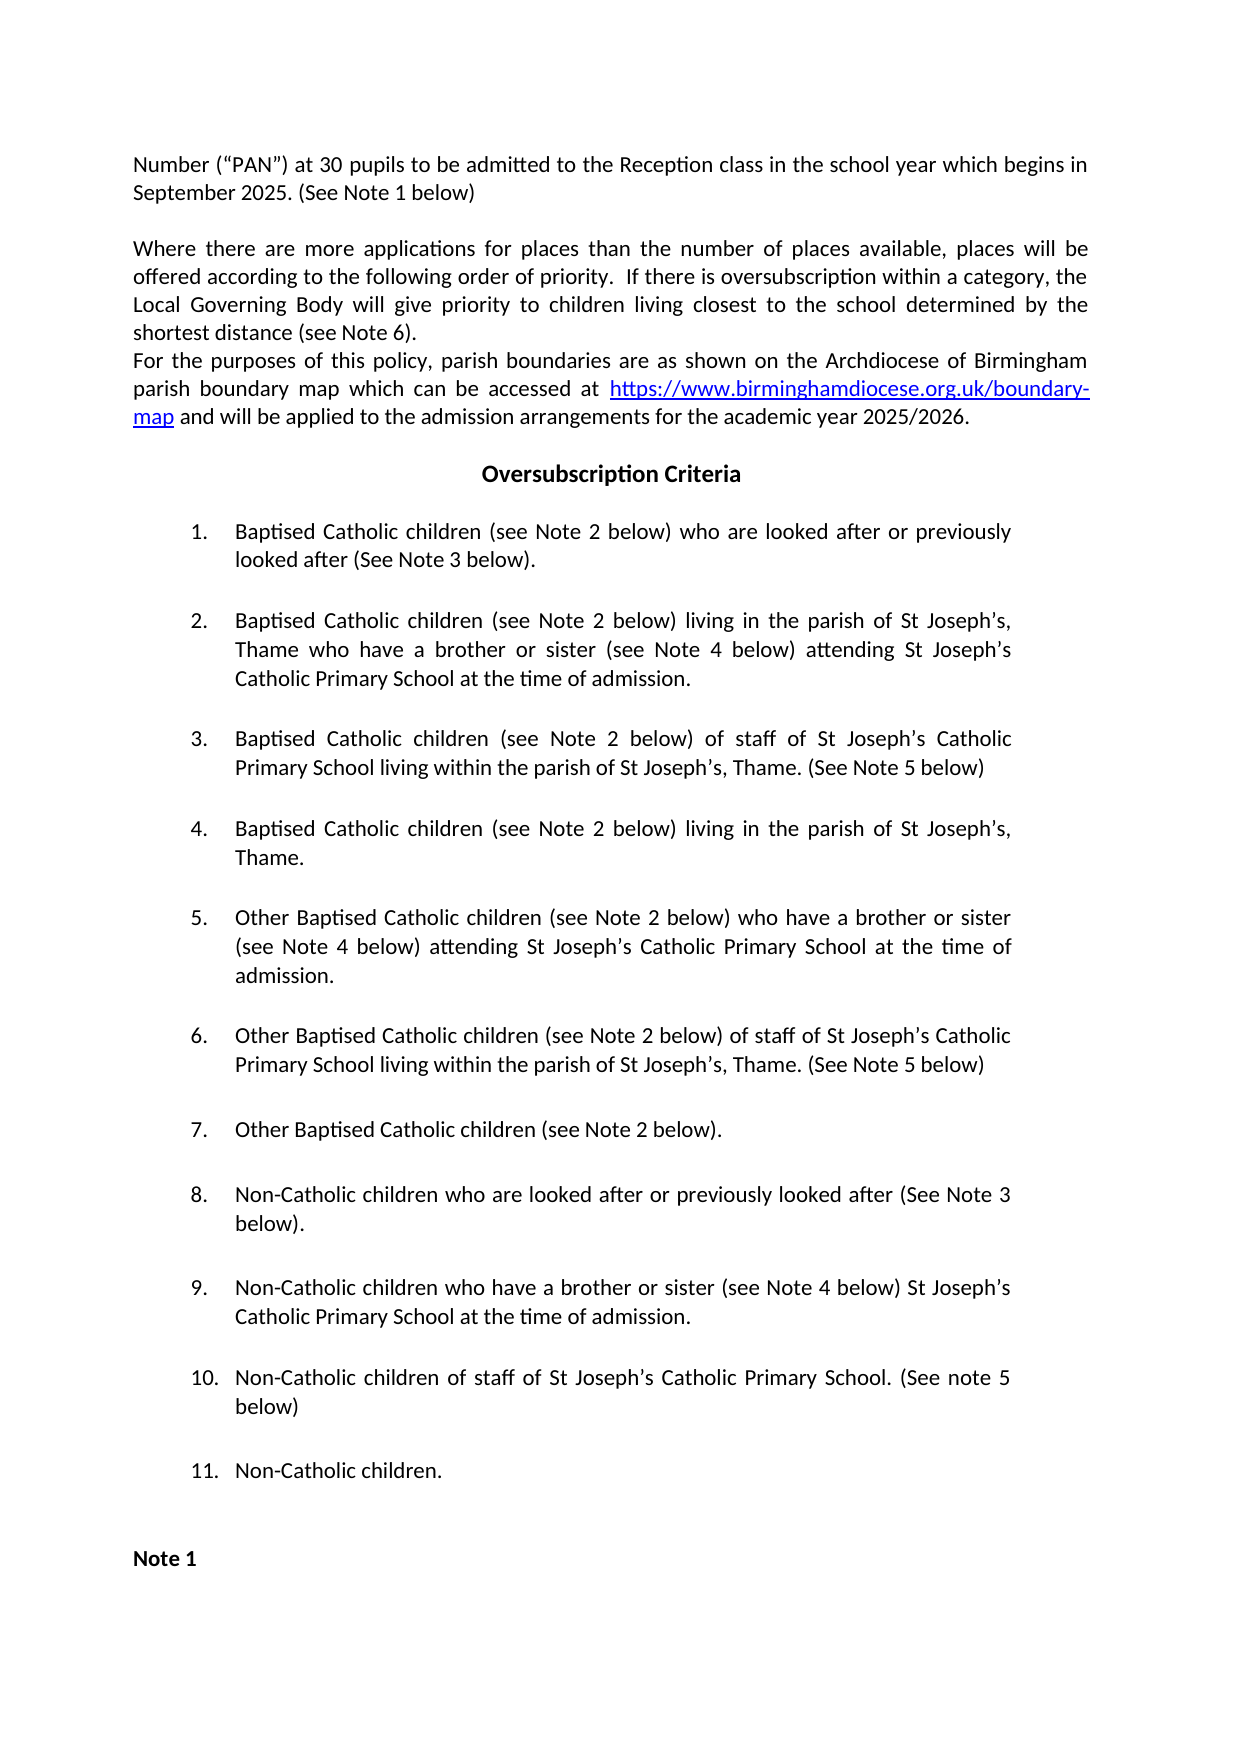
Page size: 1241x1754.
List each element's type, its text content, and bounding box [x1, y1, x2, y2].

text Note 1 [133, 1544, 1090, 1572]
list Baptised Catholic children (see Note 2 below) of staff of St Joseph’s Catholic Primary School living within the parish of St Joseph’s, Thame. (See Note 5 below) [190, 724, 1013, 781]
list Non-Catholic children who are looked after or previously looked after (See Note 3 below). [190, 1180, 1013, 1237]
list Baptised Catholic children (see Note 2 below) living in the parish of St Joseph’s, Thame who have a brother or sister (see Note 4 below) attending St Joseph’s Catholic Primary School at the time of admission. [190, 606, 1013, 692]
list Baptised Catholic children (see Note 2 below) living in the parish of St Joseph’s, Thame. [190, 814, 1013, 871]
list Non-Catholic children who have a brother or sister (see Note 4 below) St Joseph’s Catholic Primary School at the time of admission. [190, 1273, 1013, 1330]
list Other Baptised Catholic children (see Note 2 below). [190, 1115, 1013, 1143]
list Other Baptised Catholic children (see Note 2 below) who have a brother or sister (see Note 4 below) attending St Joseph’s Catholic Primary School at the time of admission. [190, 903, 1013, 989]
list Other Baptised Catholic children (see Note 2 below) of staff of St Joseph’s Catholic Primary School living within the parish of St Joseph’s, Thame. (See Note 5 below) [190, 1022, 1013, 1078]
list Non-Catholic children of staff of St Joseph’s Catholic Primary School. (See note 5 below) [190, 1363, 1013, 1420]
list Non-Catholic children. [190, 1457, 1013, 1485]
text For the purposes of this policy, parish boundaries are as shown on the Archdiocese of Birmingham parish boundary map which can be accessed at https://www.birminghamdiocese.org.uk/boundary-map and will be applied to the admission arrangements for the academic year 2025/2026. [133, 346, 1090, 430]
text Where there are more applications for places than the number of places available, places will be offered according to the following order of priority. If there is oversubscription within a category, the Local Governing Body will give priority to children living closest to the school determined by the shortest distance (see Note 6). [133, 234, 1090, 346]
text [133, 150, 1090, 206]
list Baptised Catholic children (see Note 2 below) who are looked after or previously looked after (See Note 3 below). [190, 517, 1013, 574]
text Oversubscription Criteria [133, 458, 1090, 489]
